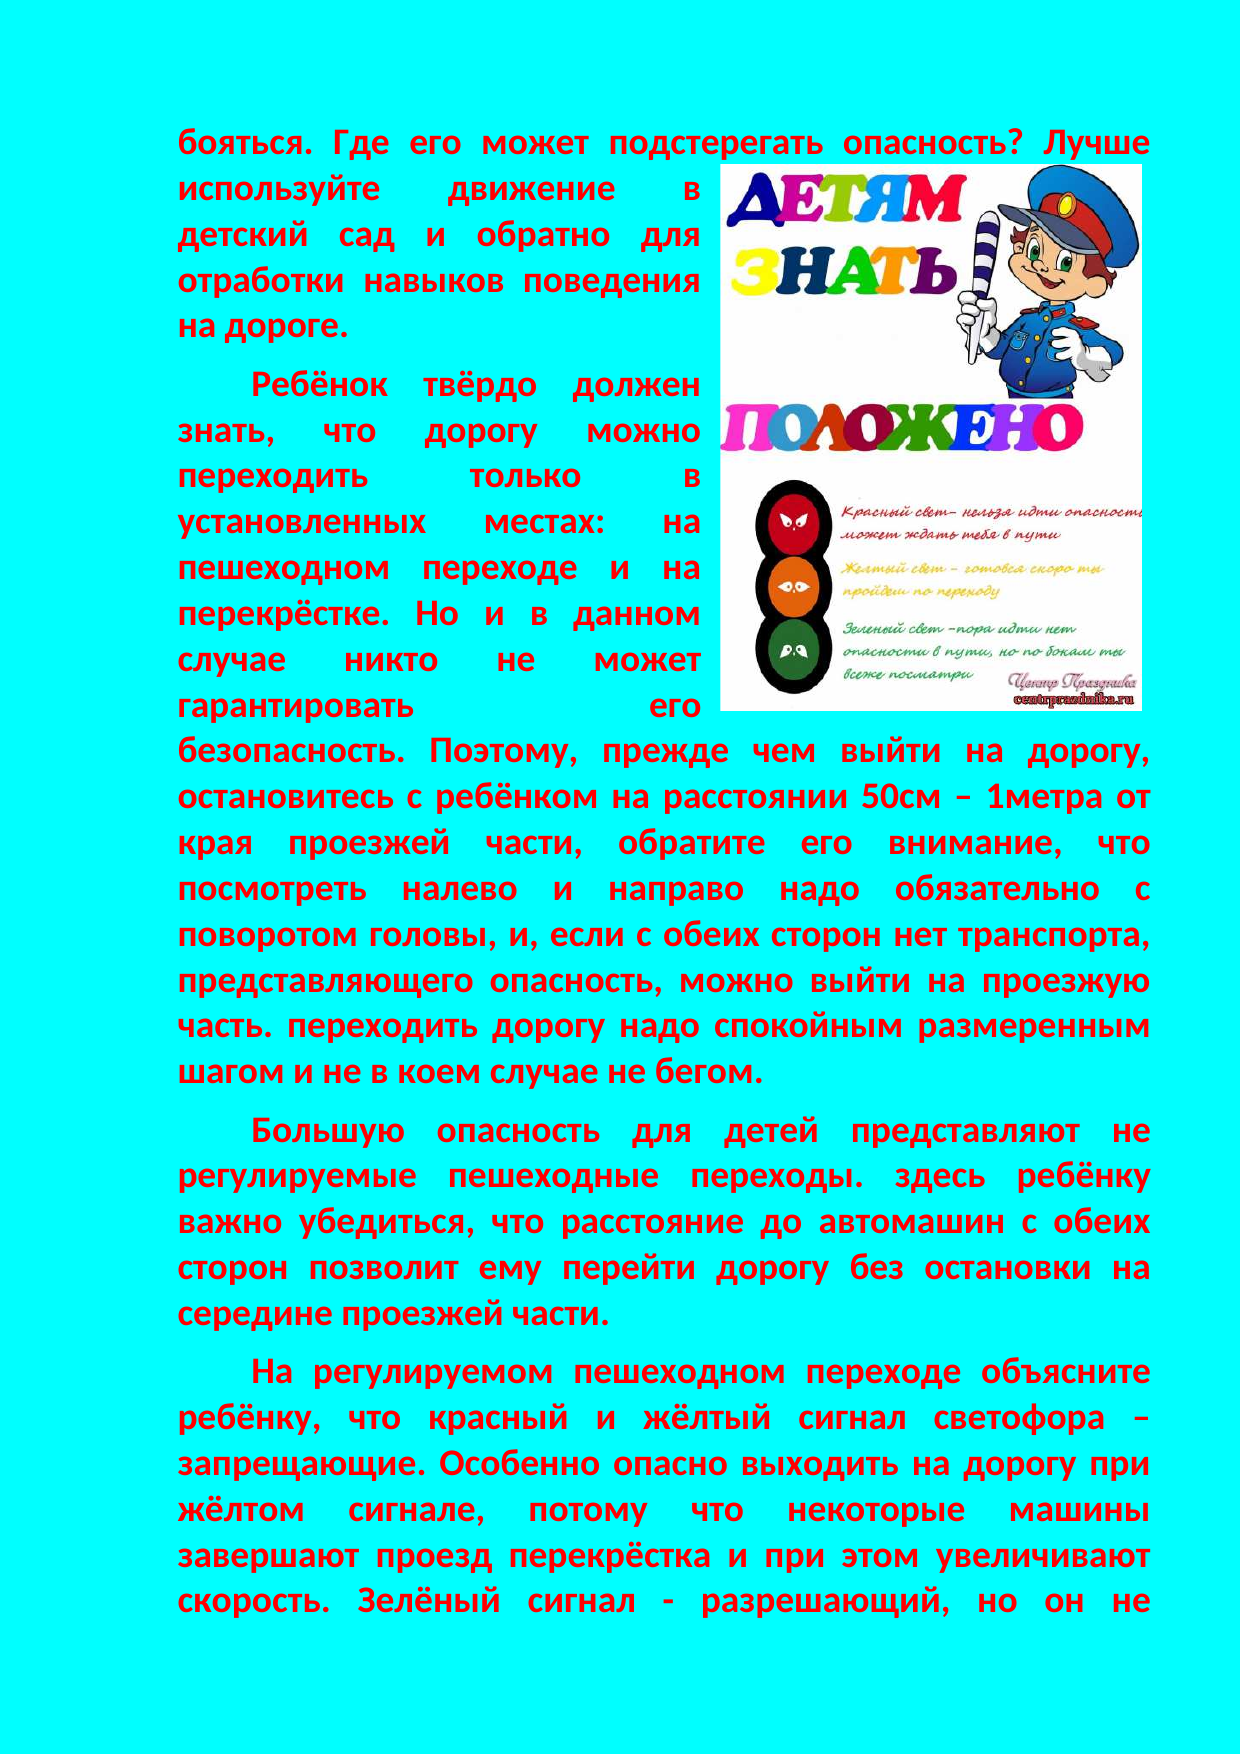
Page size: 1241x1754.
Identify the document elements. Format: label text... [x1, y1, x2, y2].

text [177, 1347, 1152, 1622]
text Ребёнок твёрдо должен знать, что дорогу можно переходить только в установленных местах: на пешеходном переходе и на перекрёстке. Но и в данном случае никто не может гарантировать его безопасность. Поэтому, прежде чем выйти на дорогу, остановитесь с ребёнком на расстоянии 50см – 1метра от края проезжей части, обратите его внимание, что посмотреть налево и направо надо обязательно с поворотом головы, и, если с обеих сторон нет транспорта, представляющего опасность, можно выйти на проезжую часть. переходить дорогу надо спокойным размеренным шагом и не в коем случае не бегом. [177, 360, 1152, 1093]
text Большую опасность для детей представляют не регулируемые пешеходные переходы. здесь ребёнку важно убедиться, что расстояние до автомашин с обеих сторон позволит ему перейти дорогу без остановки на середине проезжей части. [177, 1106, 1152, 1335]
picture [720, 164, 1142, 711]
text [177, 118, 1152, 347]
